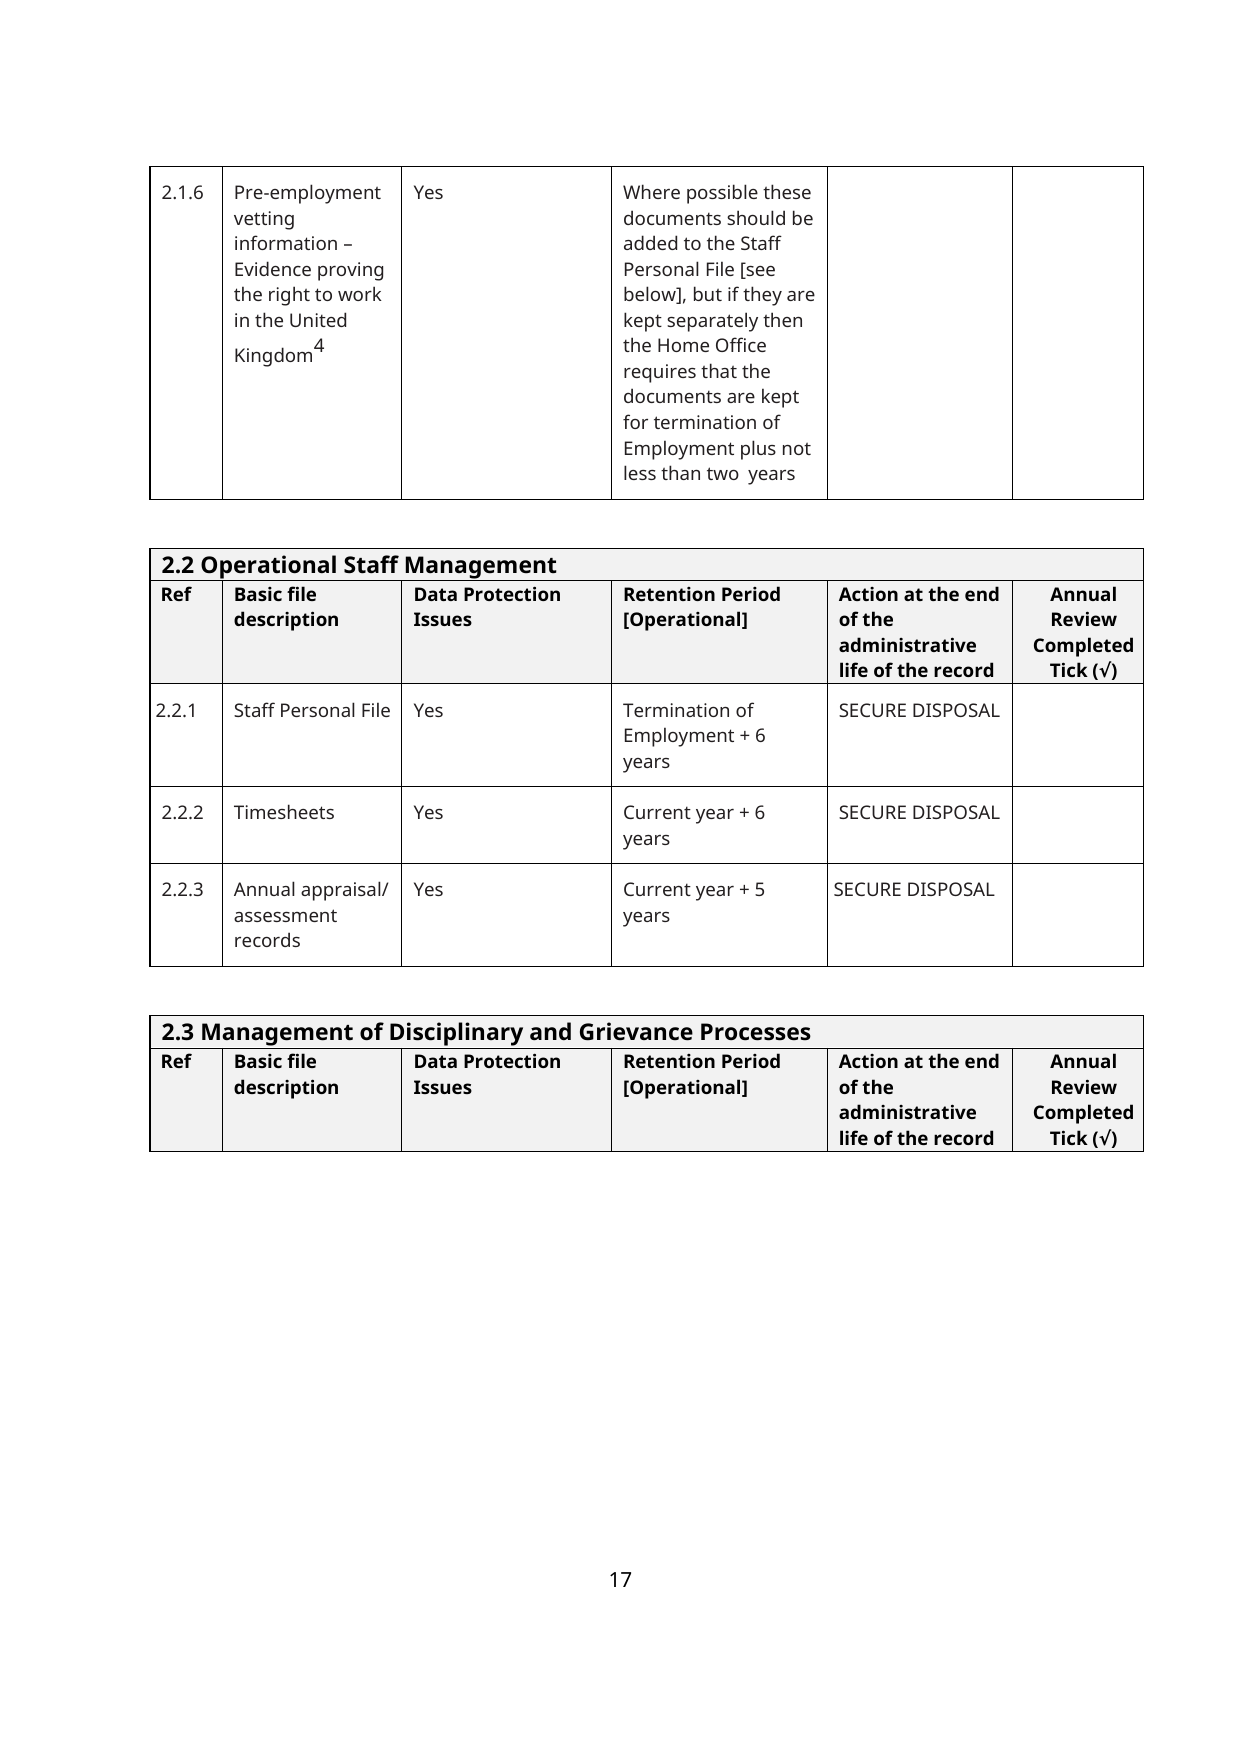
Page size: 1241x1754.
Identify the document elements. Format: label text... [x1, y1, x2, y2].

table_cell Retention Period [Operational] [612, 581, 827, 683]
table_cell 2.2.3 [151, 864, 222, 966]
table_cell Action at the end of the administrative life of the record [828, 581, 1012, 683]
table_cell Yes [402, 167, 611, 498]
table_cell [1013, 787, 1143, 863]
table_cell [828, 167, 1012, 498]
table_cell Current year + 5 years [612, 864, 827, 966]
table_cell SECURE DISPOSAL [828, 684, 1012, 786]
table_cell Yes [402, 684, 611, 786]
table_cell [1013, 684, 1143, 786]
table_cell [1013, 864, 1143, 966]
table_cell [1013, 167, 1143, 498]
table_header 2.3 Management of Disciplinary and Grievance Processes [151, 1016, 1143, 1047]
table_cell Pre-employment vetting information – Evidence proving the right to work in the United Kingdom4 [223, 167, 401, 498]
table_cell Timesheets [223, 787, 401, 863]
table_cell Annual appraisal/ assessment records [223, 864, 401, 966]
table_cell Ref [151, 1049, 222, 1151]
table_cell Where possible these documents should be added to the Staff Personal File [see below], but if they are kept separately then the Home Office requires that the documents are kept for termination of Employment plus not less than two years [612, 167, 827, 498]
table_cell SECURE DISPOSAL [828, 787, 1012, 863]
table_cell Basic file description [223, 581, 401, 683]
table_cell Yes [402, 864, 611, 966]
table_cell Yes [402, 787, 611, 863]
table_cell 2.2.1 [151, 684, 222, 786]
table_cell Termination of Employment + 6 years [612, 684, 827, 786]
table_cell Basic file description [223, 1049, 401, 1151]
table_cell Annual Review Completed Tick (√) [1013, 1049, 1143, 1151]
table_cell Annual Review Completed Tick (√) [1013, 581, 1143, 683]
table_header 2.2 Operational Staff Management [151, 549, 1143, 580]
table_cell 2.1.6 [151, 167, 222, 498]
table_cell SECURE DISPOSAL [828, 864, 1012, 966]
table_cell Data Protection Issues [402, 1049, 611, 1151]
table_cell Current year + 6 years [612, 787, 827, 863]
table_cell Ref [151, 581, 222, 683]
table_cell Staff Personal File [223, 684, 401, 786]
table_cell Action at the end of the administrative life of the record [828, 1049, 1012, 1151]
table_cell Data Protection Issues [402, 581, 611, 683]
table_cell 2.2.2 [151, 787, 222, 863]
table_cell Retention Period [Operational] [612, 1049, 827, 1151]
